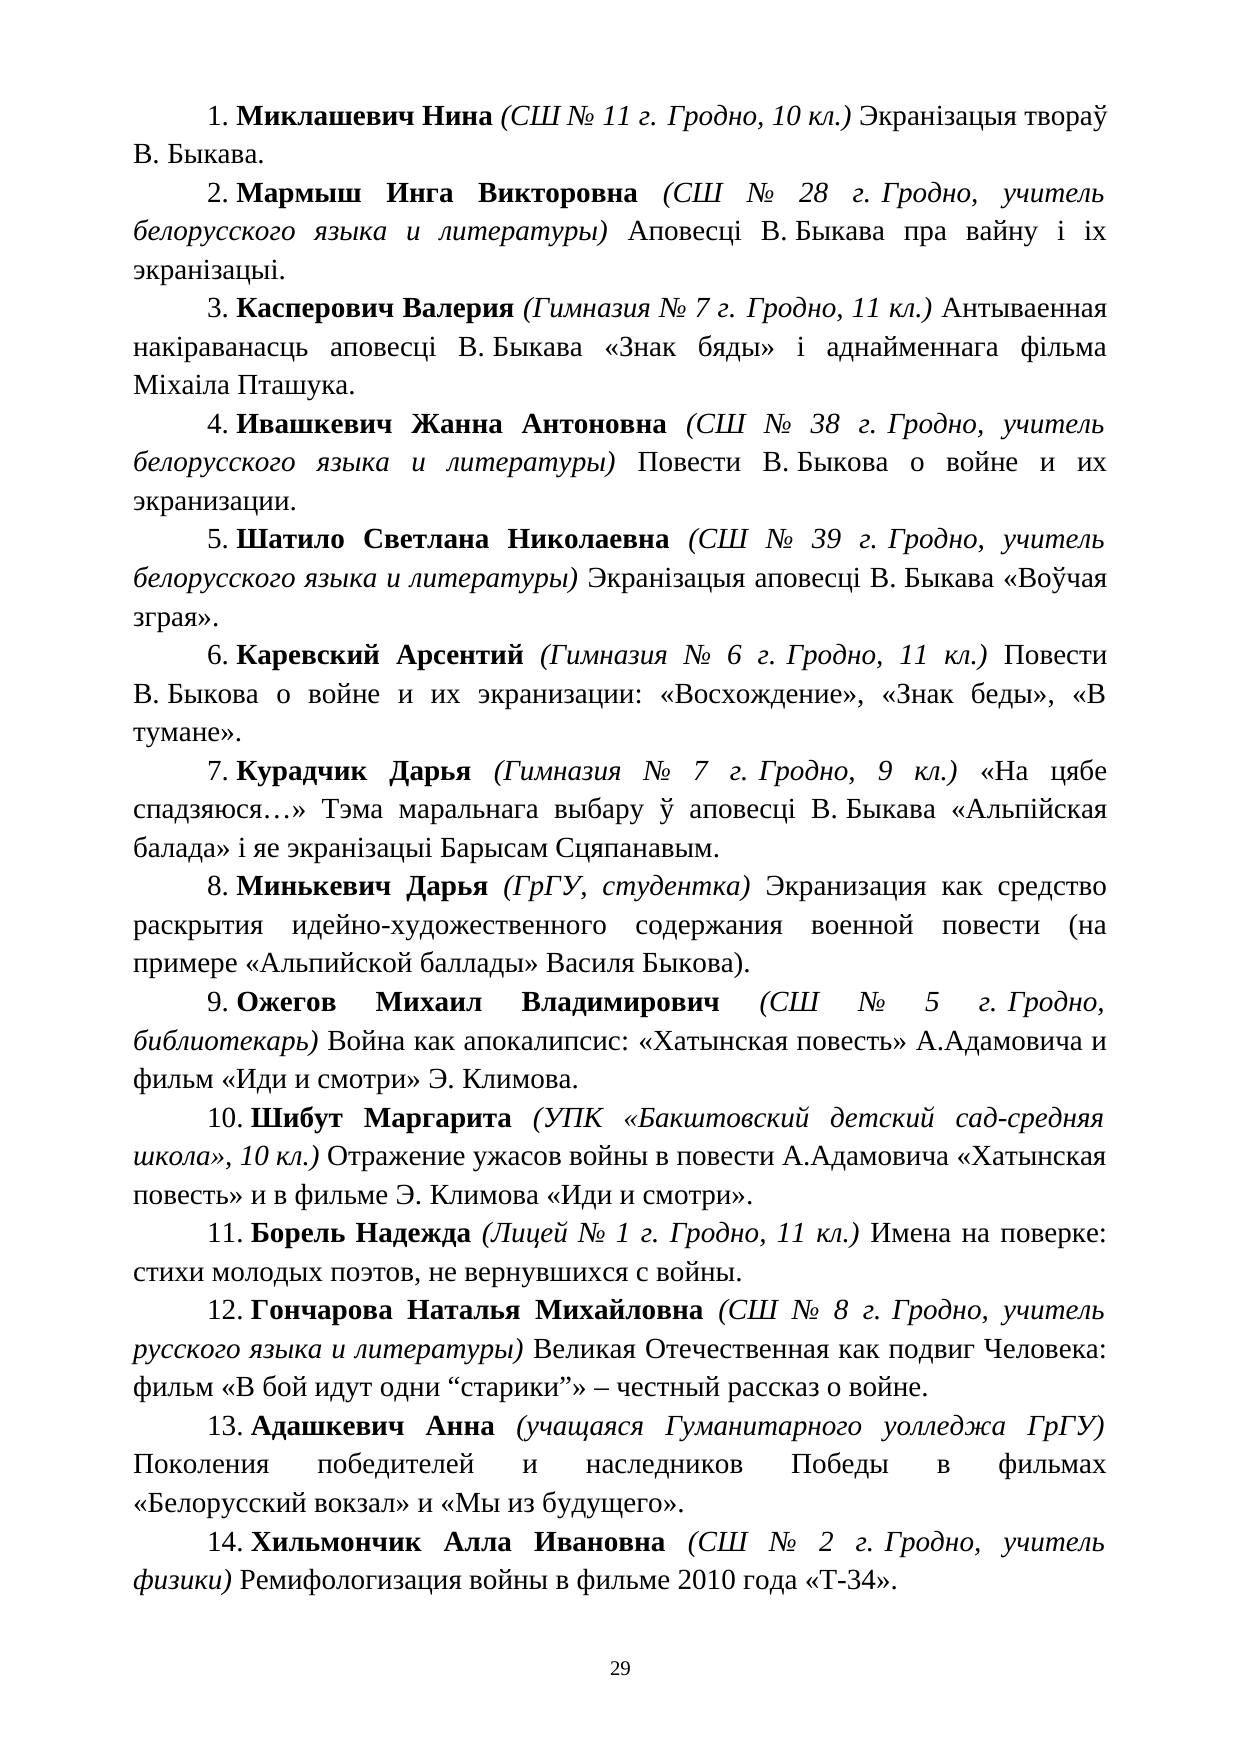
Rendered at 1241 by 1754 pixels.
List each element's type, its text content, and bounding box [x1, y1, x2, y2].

text 7. Курадчик Дарья (Гимназия № 7 г. Гродно, 9 кл.) «На цябе спадзяюся…» Тэма маральнага выбару ў аповесці В. Быкава «Альпійская балада» і яе экранізацыі Барысам Сцяпанавым. [133, 753, 1107, 863]
text 14. Хильмончик Алла Ивановна (СШ № 2 г. Гродно, учитель физики) Ремифологизация войны в фильме 2010 года «Т-34». [133, 1524, 1107, 1596]
text 4. Ивашкевич Жанна Антоновна (СШ № 38 г. Гродно, учитель белорусского языка и литературы) Повести В. Быкова о войне и их экранизации. [133, 406, 1107, 517]
text 12. Гончарова Наталья Михайловна (СШ № 8 г. Гродно, учитель русского языка и литературы) Великая Отечественная как подвиг Человека: фильм «В бой идут одни “старики”» – честный рассказ о войне. [133, 1292, 1107, 1403]
text 8. Минькевич Дарья (ГрГУ, студентка) Экранизация как средство раскрытия идейно-художественного содержания военной повести (на примере «Альпийской баллады» Василя Быкова). [133, 868, 1107, 979]
text 2. Мармыш Инга Викторовна (СШ № 28 г. Гродно, учитель белорусского языка и литературы) Аповесці В. Быкава пра вайну і іх экранізацыі. [133, 175, 1107, 285]
text 3. Касперович Валерия (Гимназия № 7 г. Гродно, 11 кл.) Антываенная накіраванасць аповесці В. Быкава «Знак бяды» і аднайменнага фільма Міхаіла Пташука. [133, 290, 1107, 401]
text 10. Шибут Маргарита (УПК «Бакштовский детский сад-средняя школа», 10 кл.) Отражение ужасов войны в повести А.Адамовича «Хатынская повесть» и в фильме Э. Климова «Иди и смотри». [133, 1100, 1107, 1210]
text 1. Миклашевич Нина (СШ № 11 г. Гродно, 10 кл.) Экранізацыя твораў В. Быкава. [133, 98, 1107, 170]
text 5. Шатило Светлана Николаевна (СШ № 39 г. Гродно, учитель белорусского языка и литературы) Экранізацыя аповесці В. Быкава «Воўчая зграя». [133, 522, 1107, 632]
text 11. Борель Надежда (Лицей № 1 г. Гродно, 11 кл.) Имена на поверке: стихи молодых поэтов, не вернувшихся с войны. [133, 1215, 1107, 1287]
text 6. Каревский Арсентий (Гимназия № 6 г. Гродно, 11 кл.) Повести В. Быкова о войне и их экранизации: «Восхождение», «Знак беды», «В тумане». [133, 637, 1107, 748]
text 13. Адашкевич Анна (учащаяся Гуманитарного уолледжа ГрГУ) Поколения победителей и наследников Победы в фильмах «Белорусский вокзал» и «Мы из будущего». [133, 1408, 1107, 1519]
text 9. Ожегов Михаил Владимирович (СШ № 5 г. Гродно, библиотекарь) Война как апокалипсис: «Хатынская повесть» А.Адамовича и фильм «Иди и смотри» Э. Климова. [133, 984, 1107, 1095]
